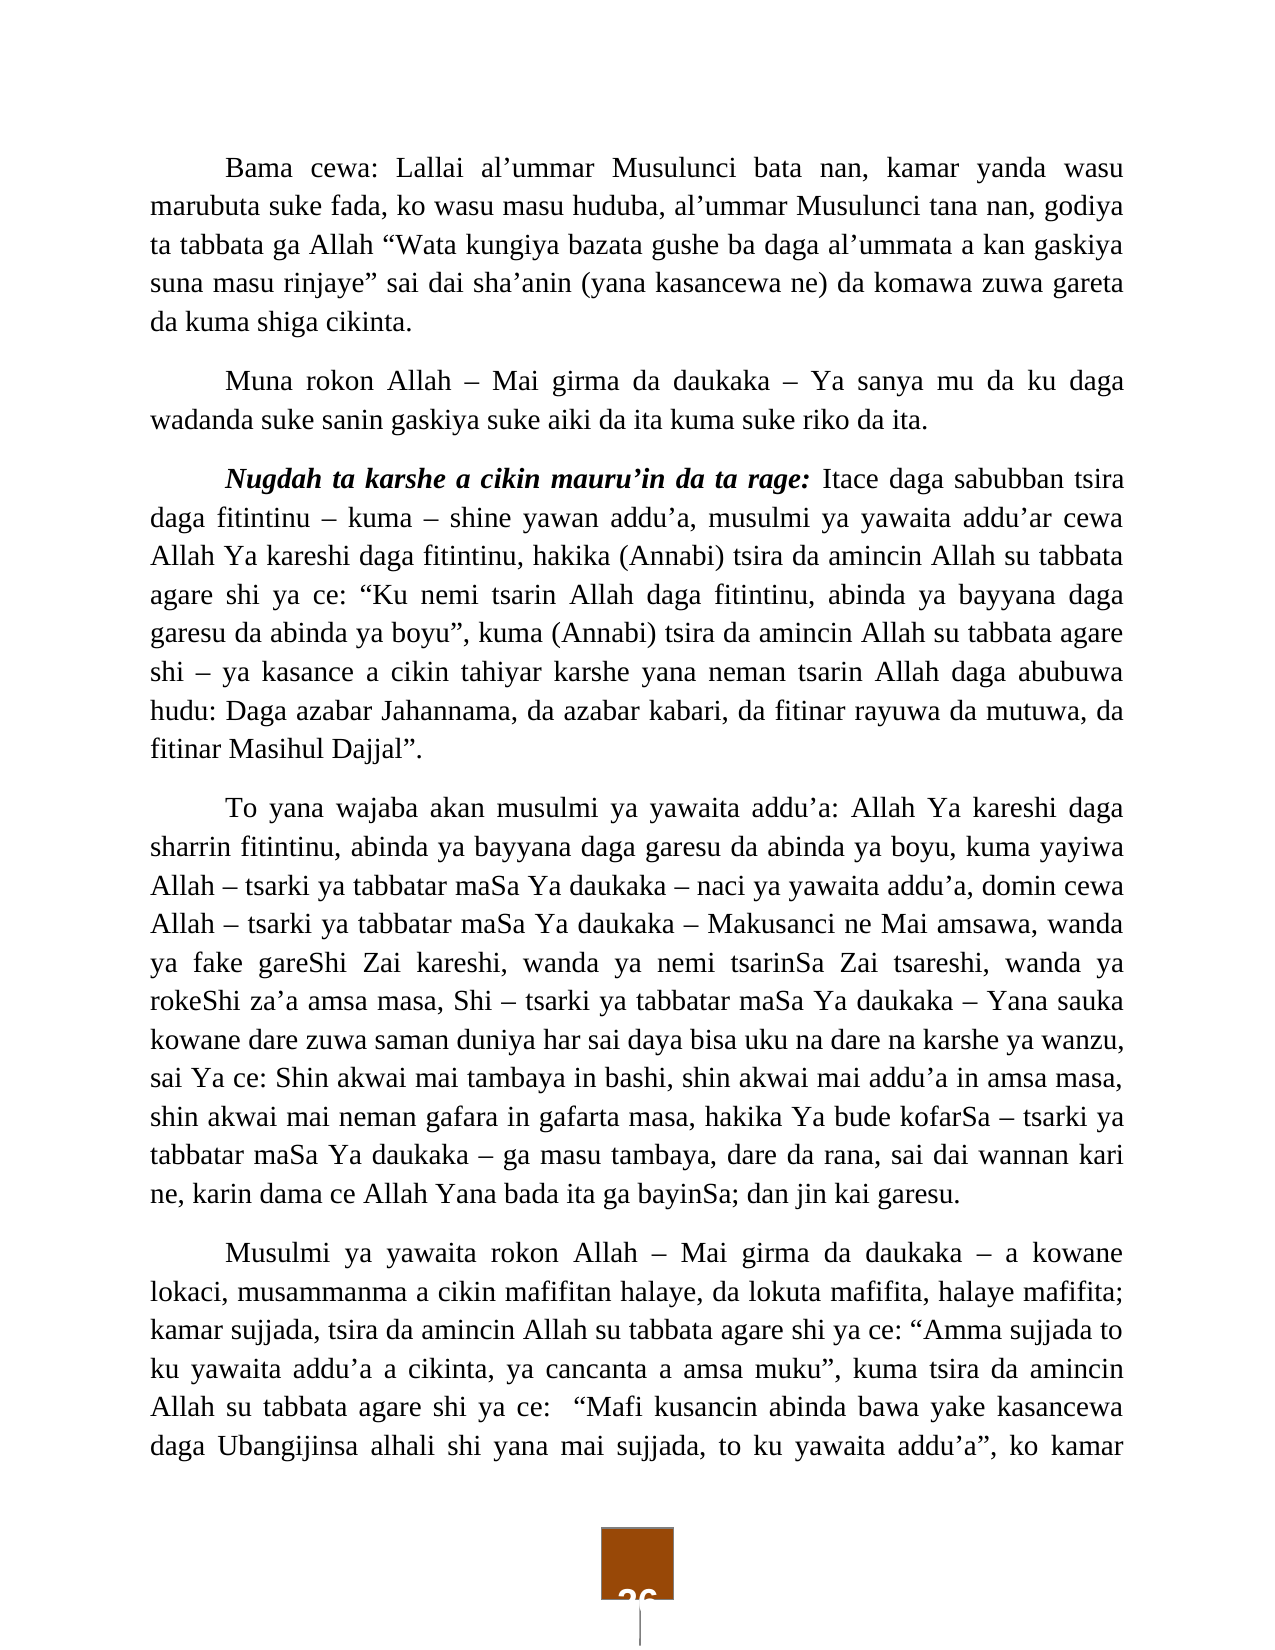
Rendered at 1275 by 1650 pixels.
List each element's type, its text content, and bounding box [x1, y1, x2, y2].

text Nugdah ta karshe a cikin mauru’in da ta rage: Itace daga sabubban tsira daga fitintinu – kuma – shine yawan addu’a, musulmi ya yawaita addu’ar cewa Allah Ya kareshi daga fitintinu, hakika (Annabi) tsira da amincin Allah su tabbata agare shi ya ce: “Ku nemi tsarin Allah daga fitintinu, abinda ya bayyana daga garesu da abinda ya boyu”, kuma (Annabi) tsira da amincin Allah su tabbata agare shi – ya kasance a cikin tahiyar karshe yana neman tsarin Allah daga abubuwa hudu: Daga azabar Jahannama, da azabar kabari, da fitinar rayuwa da mutuwa, da fitinar Masihul Dajjal”. [150, 461, 1125, 765]
text Muna rokon Allah – Mai girma da daukaka – Ya sanya mu da ku daga wadanda suke sanin gaskiya suke aiki da ita kuma suke riko da ita. [150, 363, 1125, 436]
text Bama cewa: Lallai al’ummar Musulunci bata nan, kamar yanda wasu marubuta suke fada, ko wasu masu huduba, al’ummar Musulunci tana nan, godiya ta tabbata ga Allah “Wata kungiya bazata gushe ba daga al’ummata a kan gaskiya suna masu rinjaye” sai dai sha’anin (yana kasancewa ne) da komawa zuwa gareta da kuma shiga cikinta. [150, 150, 1125, 338]
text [150, 1235, 1125, 1462]
text To yana wajaba akan musulmi ya yawaita addu’a: Allah Ya kareshi daga sharrin fitintinu, abinda ya bayyana daga garesu da abinda ya boyu, kuma yayiwa Allah – tsarki ya tabbatar maSa Ya daukaka – naci ya yawaita addu’a, domin cewa Allah – tsarki ya tabbatar maSa Ya daukaka – Makusanci ne Mai amsawa, wanda ya fake gareShi Zai kareshi, wanda ya nemi tsarinSa Zai tsareshi, wanda ya rokeShi za’a amsa masa, Shi – tsarki ya tabbatar maSa Ya daukaka – Yana sauka kowane dare zuwa saman duniya har sai daya bisa uku na dare na karshe ya wanzu, sai Ya ce: Shin akwai mai tambaya in bashi, shin akwai mai addu’a in amsa masa, shin akwai mai neman gafara in gafarta masa, hakika Ya bude kofarSa – tsarki ya tabbatar maSa Ya daukaka – ga masu tambaya, dare da rana, sai dai wannan kari ne, karin dama ce Allah Yana bada ita ga bayinSa; dan jin kai garesu. [150, 791, 1125, 1209]
